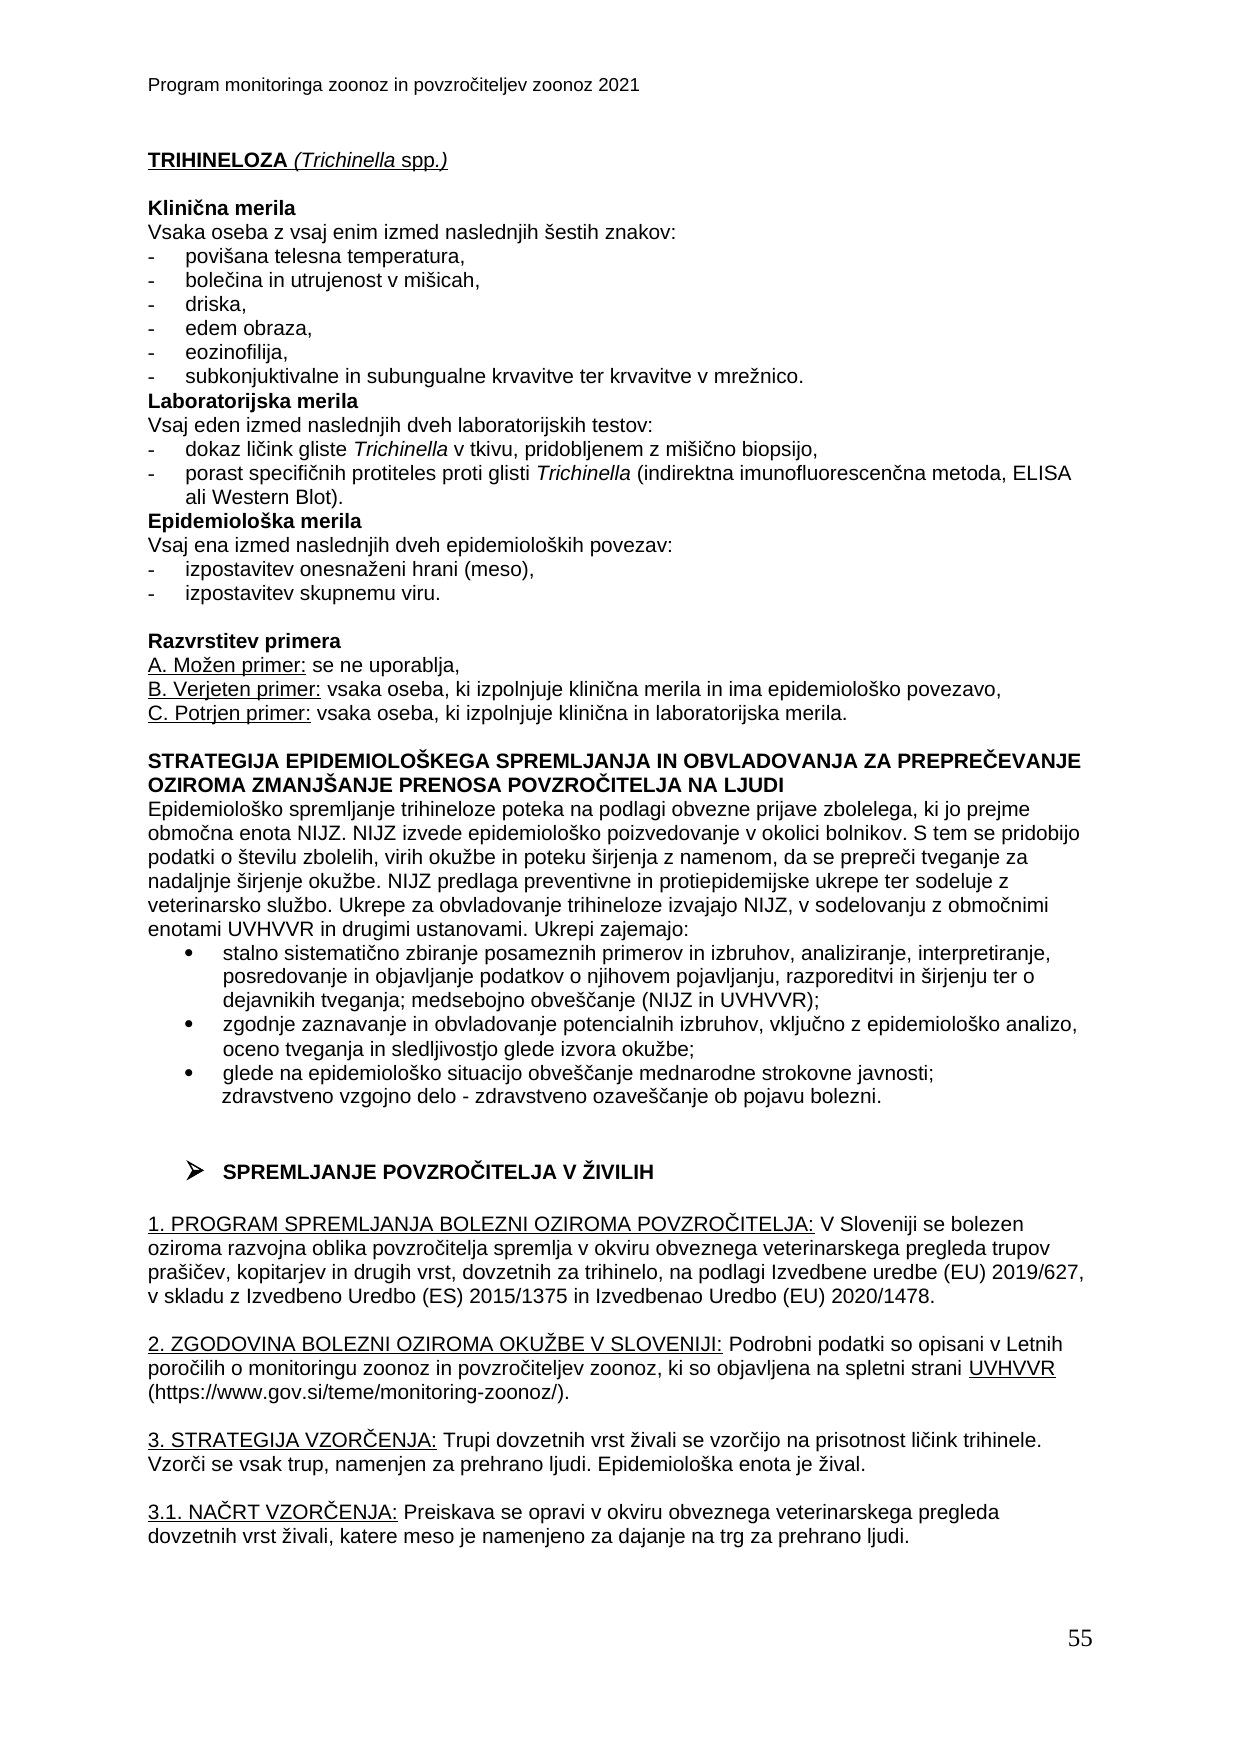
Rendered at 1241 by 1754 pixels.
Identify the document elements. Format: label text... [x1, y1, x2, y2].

text 1. PROGRAM SPREMLJANJA BOLEZNI OZIROMA POVZROČITELJA: V Sloveniji se bolezen oziroma razvojna oblika povzročitelja spremlja v okviru obveznega veterinarskega pregleda trupov prašičev, kopitarjev in drugih vrst, dovzetnih za trihinelo, na podlagi Izvedbene uredbe (EU) 2019/627, v skladu z Izvedbeno Uredbo (ES) 2015/1375 in Izvedbenao Uredbo (EU) 2020/1478. [148, 1212, 1093, 1308]
list dokaz ličink gliste Trichinella v tkivu, pridobljenem z mišično biopsijo, [148, 436, 1093, 461]
text TRIHINELOZA (Trichinella spp.) [148, 148, 1093, 172]
text zdravstveno vzgojno delo - zdravstveno ozaveščanje ob pojavu bolezni. [148, 1084, 1093, 1108]
text B. Verjeten primer: vsaka oseba, ki izpolnjuje klinična merila in ima epidemiološko povezavo, [148, 677, 1093, 701]
text 3. STRATEGIJA VZORČENJA: Trupi dovzetnih vrst živali se vzorčijo na prisotnost ličink trihinele. Vzorči se vsak trup, namenjen za prehrano ljudi. Epidemiološka enota je žival. [148, 1428, 1093, 1476]
text Vsaka oseba z vsaj enim izmed naslednjih šestih znakov: [148, 219, 1093, 243]
text A. Možen primer: se ne uporablja, [148, 653, 1093, 677]
list stalno sistematično zbiranje posameznih primerov in izbruhov, analiziranje, interpretiranje, posredovanje in objavljanje podatkov o njihovem pojavljanju, razporeditvi in širjenju ter o dejavnikih tveganja; medsebojno obveščanje (NIJZ in UVHVVR); [185, 940, 1093, 1012]
list izpostavitev onesnaženi hrani (meso), [148, 557, 1093, 581]
list zgodnje zaznavanje in obvladovanje potencialnih izbruhov, vključno z epidemiološko analizo, oceno tveganja in sledljivostjo glede izvora okužbe; [185, 1012, 1093, 1060]
text Vsaj eden izmed naslednjih dveh laboratorijskih testov: [148, 412, 1093, 436]
text Epidemiološko spremljanje trihineloze poteka na podlagi obvezne prijave zbolelega, ki jo prejme območna enota NIJZ. NIJZ izvede epidemiološko poizvedovanje v okolici bolnikov. S tem se pridobijo podatki o številu zbolelih, virih okužbe in poteku širjenja z namenom, da se prepreči tveganje za nadaljnje širjenje okužbe. NIJZ predlaga preventivne in protiepidemijske ukrepe ter sodeluje z veterinarsko službo. Ukrepe za obvladovanje trihineloze izvajajo NIJZ, v sodelovanju z območnimi enotami UVHVVR in drugimi ustanovami. Ukrepi zajemajo: [148, 797, 1093, 940]
text 2. ZGODOVINA BOLEZNI OZIROMA OKUŽBE V SLOVENIJI: Podrobni podatki so opisani v Letnih poročilih o monitoringu zoonoz in povzročiteljev zoonoz, ki so objavljena na spletni strani UVHVVR (https://www.gov.si/teme/monitoring-zoonoz/). [148, 1332, 1093, 1404]
list SPREMLJANJE POVZROČITELJA V ŽIVILIH [185, 1160, 1093, 1185]
list bolečina in utrujenost v mišicah, [148, 268, 1093, 292]
list eozinofilija, [148, 340, 1093, 364]
list driska, [148, 292, 1093, 316]
list edem obraza, [148, 316, 1093, 340]
list povišana telesna temperatura, [148, 243, 1093, 268]
list glede na epidemiološko situacijo obveščanje mednarodne strokovne javnosti; [185, 1060, 1093, 1084]
text 3.1. NAČRT VZORČENJA: Preiskava se opravi v okviru obveznega veterinarskega pregleda dovzetnih vrst živali, katere meso je namenjeno za dajanje na trg za prehrano ljudi. [148, 1500, 1093, 1548]
list porast specifičnih protiteles proti glisti Trichinella (indirektna imunofluorescenčna metoda, ELISA ali Western Blot). [148, 461, 1093, 509]
text Razvrstitev primera [148, 629, 1093, 653]
text Epidemiološka merila [148, 509, 1093, 533]
text C. Potrjen primer: vsaka oseba, ki izpolnjuje klinična in laboratorijska merila. [148, 701, 1093, 725]
text Vsaj ena izmed naslednjih dveh epidemioloških povezav: [148, 533, 1093, 557]
list izpostavitev skupnemu viru. [148, 581, 1093, 605]
text Klinična merila [148, 196, 1093, 219]
text Laboratorijska merila [148, 388, 1093, 412]
text STRATEGIJA EPIDEMIOLOŠKEGA SPREMLJANJA IN OBVLADOVANJA ZA PREPREČEVANJE OZIROMA ZMANJŠANJE PRENOSA POVZROČITELJA NA LJUDI [148, 749, 1093, 797]
list subkonjuktivalne in subungualne krvavitve ter krvavitve v mrežnico. [148, 364, 1093, 388]
